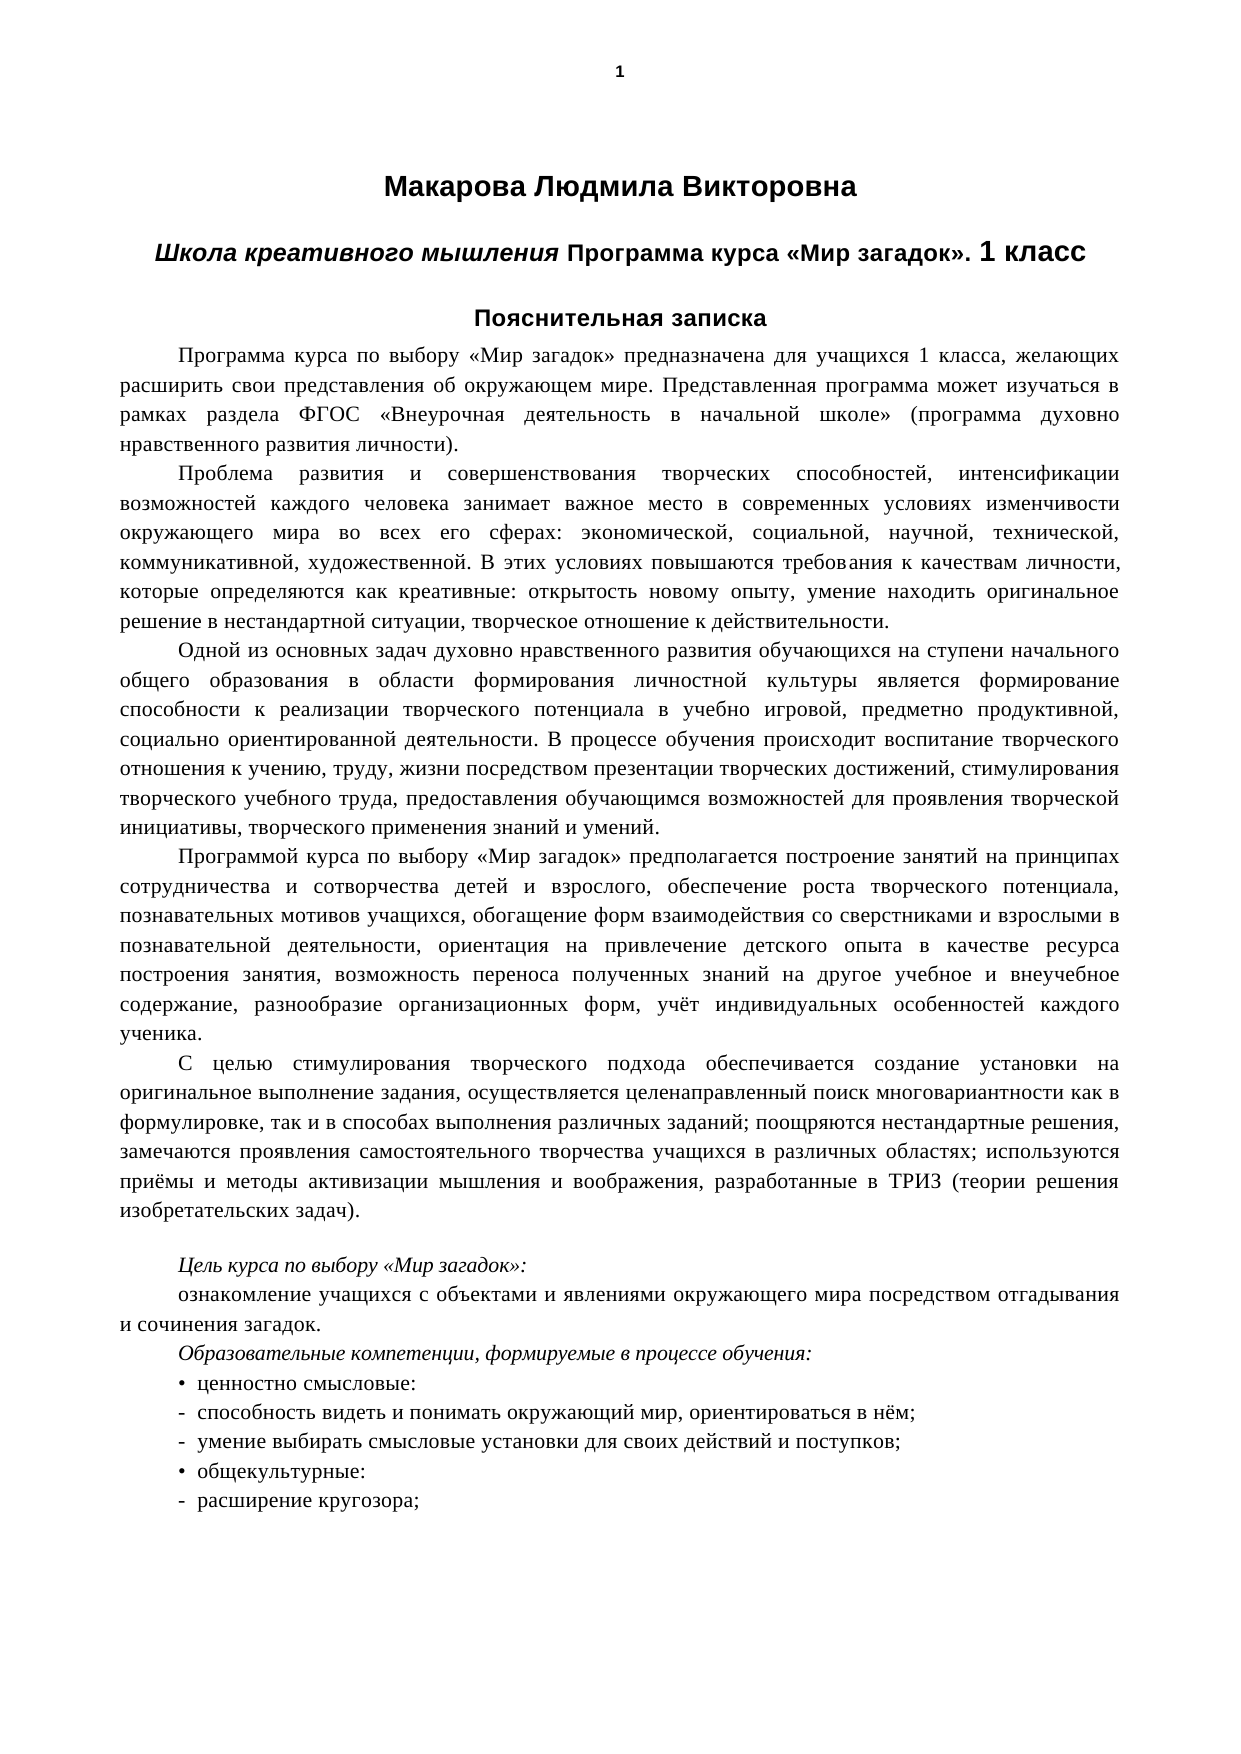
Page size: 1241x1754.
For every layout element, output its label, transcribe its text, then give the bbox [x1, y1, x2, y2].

text Одной из основных задач духовно нравственного развития обучающихся на ступени начального общего образования в области формирования личностной культуры является формирование способности к реализации творческого потенциала в учебно игровой, предметно продуктивной, социально ориентированной деятельности. В процессе обучения происходит воспитание творческого отношения к учению, труду, жизни посредством презентации творческих достижений, стимулирования творческого учебного труда, предоставления обучающимся возможностей для проявления творческой инициативы, творческого применения знаний и умений. [119, 634, 1121, 840]
list расширение кругозора; [119, 1484, 1123, 1514]
text Цель курса по выбору «Мир загадок»: [119, 1248, 1123, 1278]
text Проблема развития и совершенствования творческих способностей, интенсификации возможностей каждого человека занимает важное место в современных условиях изменчивости окружающего мира во всех его сферах: экономической, социальной, научной, технической, коммуникативной, художественной. В этих условиях повышаются требования к качествам личности, которые определяются как креативные: открытость новому опыту, умение находить оригинальное решение в нестандартной ситуации, творческое отношение к действительности. [119, 457, 1121, 634]
text Программа курса по выбору «Мир загадок» предназначена для учащихся 1 класса, желающих расширить свои представления об окружающем мире. Представленная программа может изучаться в рамках раздела ФГОС «Внеурочная деятельность в начальной школе» (программа духовно нравственного развития личности). [119, 339, 1121, 457]
list способность видеть и понимать окружающий мир, ориентироваться в нём; [119, 1396, 1123, 1425]
text Программой курса по выбору «Мир загадок» предполагается построение занятий на принципах сотрудничества и сотворчества детей и взрослого, обеспечение роста творческого потенциала, познавательных мотивов учащихся, обогащение форм взаимодействия со сверстниками и взрослыми в познавательной деятельности, ориентация на привлечение детского опыта в качестве ресурса построения занятия, возможность переноса полученных знаний на другое учебное и внеучебное содержание, разнообразие организационных форм, учёт индивидуальных особенностей каждого ученика. [119, 840, 1121, 1047]
list ценностно смысловые: [119, 1366, 1123, 1396]
list умение выбирать смысловые установки для своих действий и поступков; [119, 1425, 1123, 1455]
text Школа креативного мышления Программа курса «Мир загадок». 1 класс Пояснительная записка [117, 209, 1123, 339]
text Образовательные компетенции, формируемые в процессе обучения: [119, 1337, 1123, 1366]
text Макарова Людмила Викторовна [117, 173, 1123, 202]
text ознакомление учащихся с объектами и явлениями окружающего мира посредством отгадывания и сочинения загадок. [119, 1278, 1121, 1337]
text С целью стимулирования творческого подхода обеспечивается создание установки на оригинальное выполнение задания, осуществляется целенаправленный поиск многовариантности как в формулировке, так и в способах выполнения различных заданий; поощряются нестандартные решения, замечаются проявления самостоятельного творчества учащихся в различных областях; используются приёмы и методы активизации мышления и воображения, разработанные в ТРИЗ (теории решения изобретательских задач). [119, 1047, 1121, 1223]
list общекультурные: [119, 1455, 1123, 1484]
